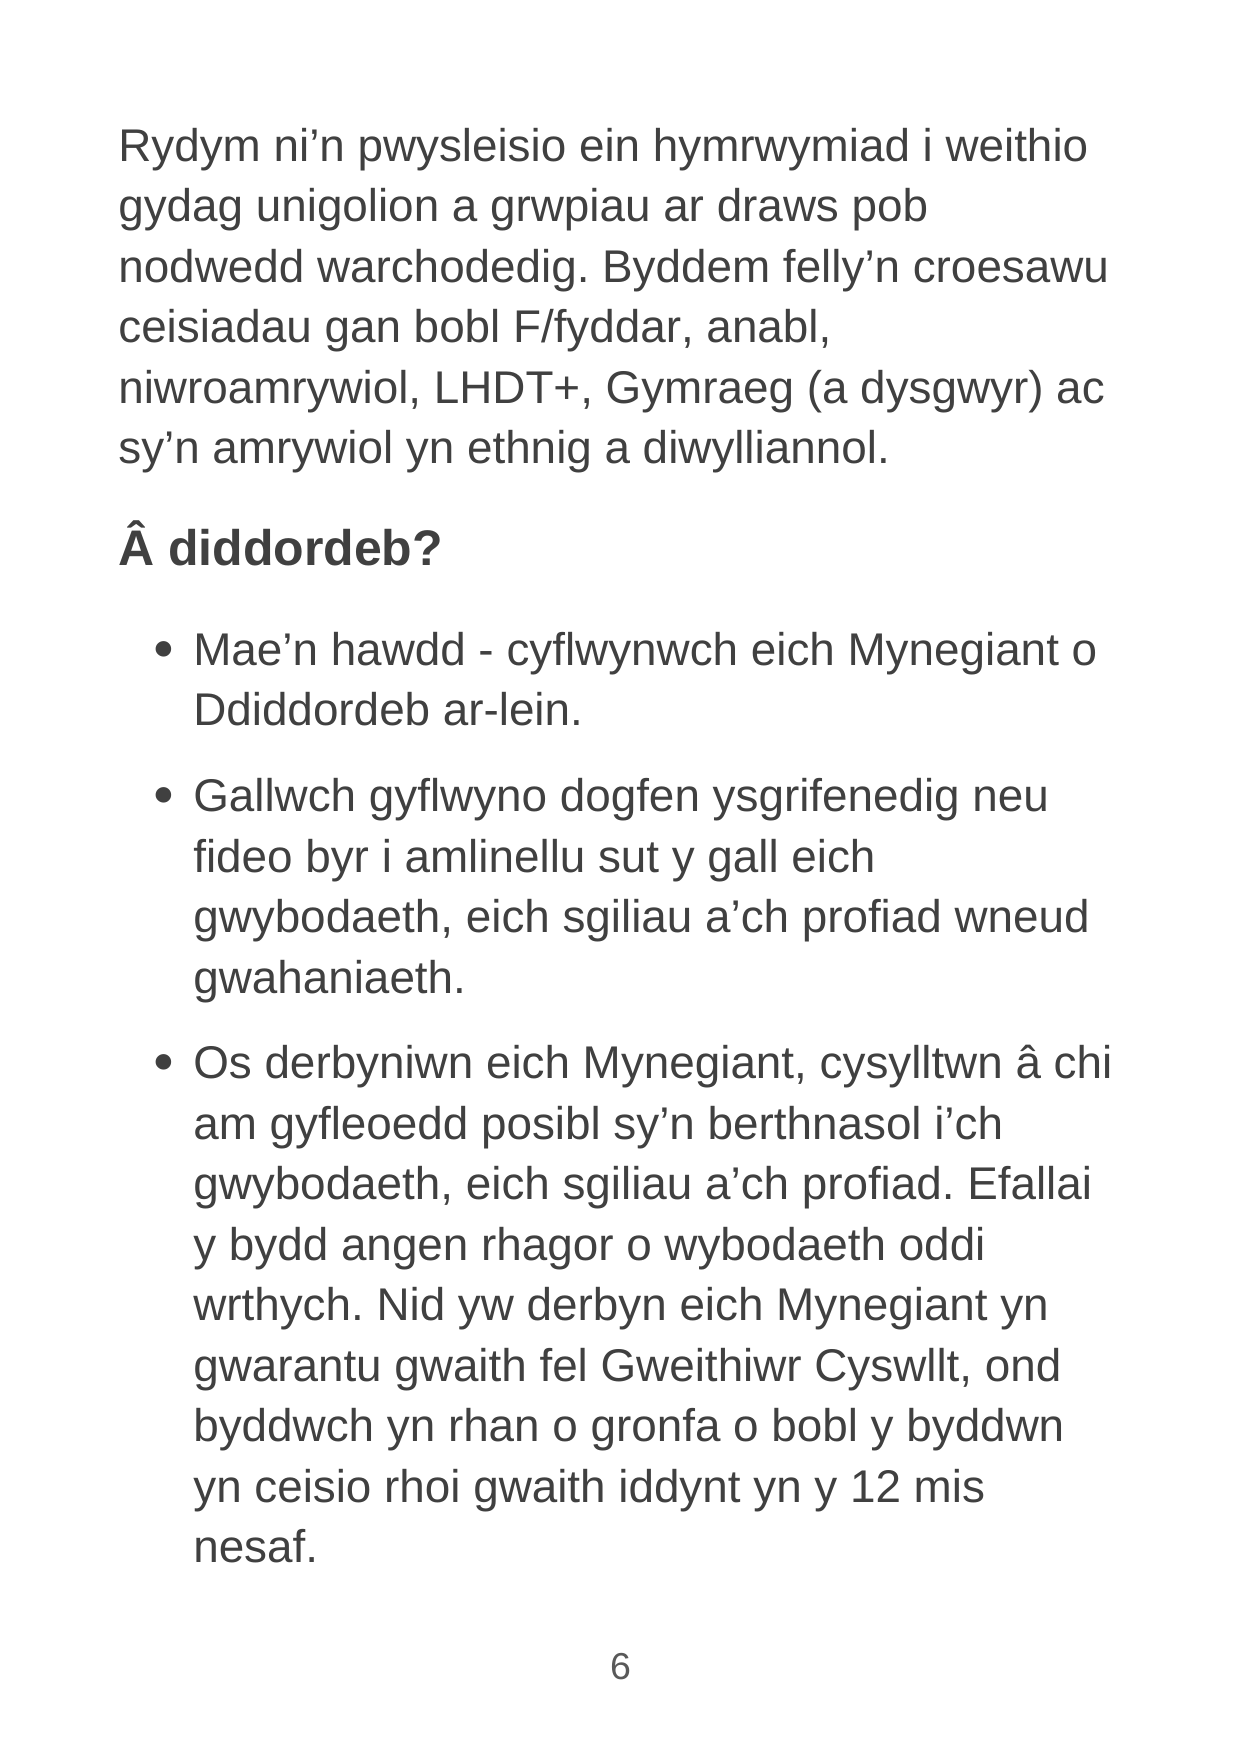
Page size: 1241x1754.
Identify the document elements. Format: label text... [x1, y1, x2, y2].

text Rydym ni’n pwysleisio ein hymrwymiad i weithio gydag unigolion a grwpiau ar draws pob nodwedd warchodedig. Byddem felly’n croesawu ceisiadau gan bobl F/fyddar, anabl, niwroamrywiol, LHDT+, Gymraeg (a dysgwyr) ac sy’n amrywiol yn ethnig a diwylliannol. [118, 118, 1122, 473]
subtitle Â diddordeb? [118, 519, 1122, 576]
list Os derbyniwn eich Mynegiant, cysylltwn â chi am gyfleoedd posibl sy’n berthnasol i’ch gwybodaeth, eich sgiliau a’ch profiad. Efallai y bydd angen rhagor o wybodaeth oddi wrthych. Nid yw derbyn eich Mynegiant yn gwarantu gwaith fel Gweithiwr Cyswllt, ond byddwch yn rhan o gronfa o bobl y byddwn yn ceisio rhoi gwaith iddynt yn y 12 mis nesaf. [156, 1036, 1122, 1573]
list Gallwch gyflwyno dogfen ysgrifenedig neu fideo byr i amlinellu sut y gall eich gwybodaeth, eich sgiliau a’ch profiad wneud gwahaniaeth. [156, 768, 1122, 1003]
list Mae’n hawdd - cyflwynwch eich Mynegiant o Ddiddordeb ar-lein. [156, 622, 1122, 736]
